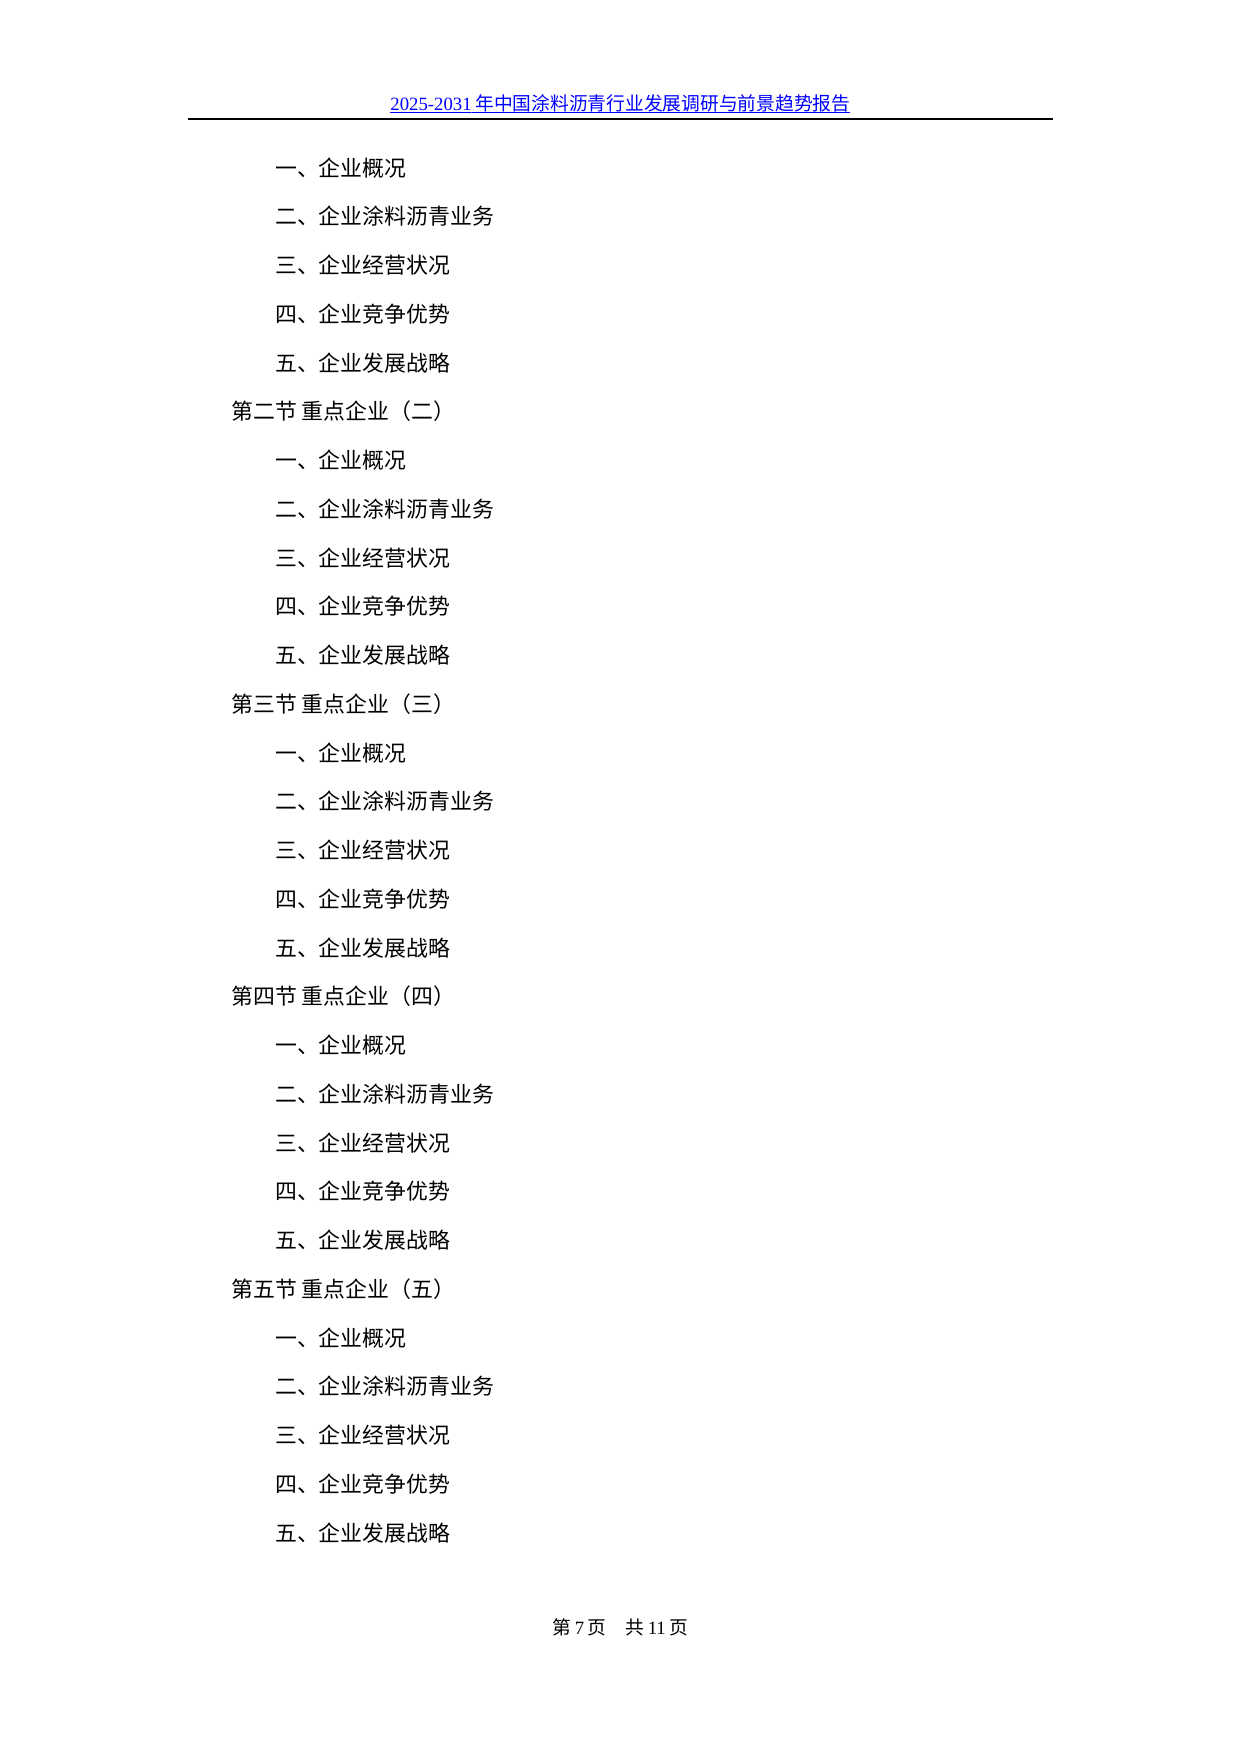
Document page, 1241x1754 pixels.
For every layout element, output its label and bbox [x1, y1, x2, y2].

text [187, 150, 1053, 1548]
